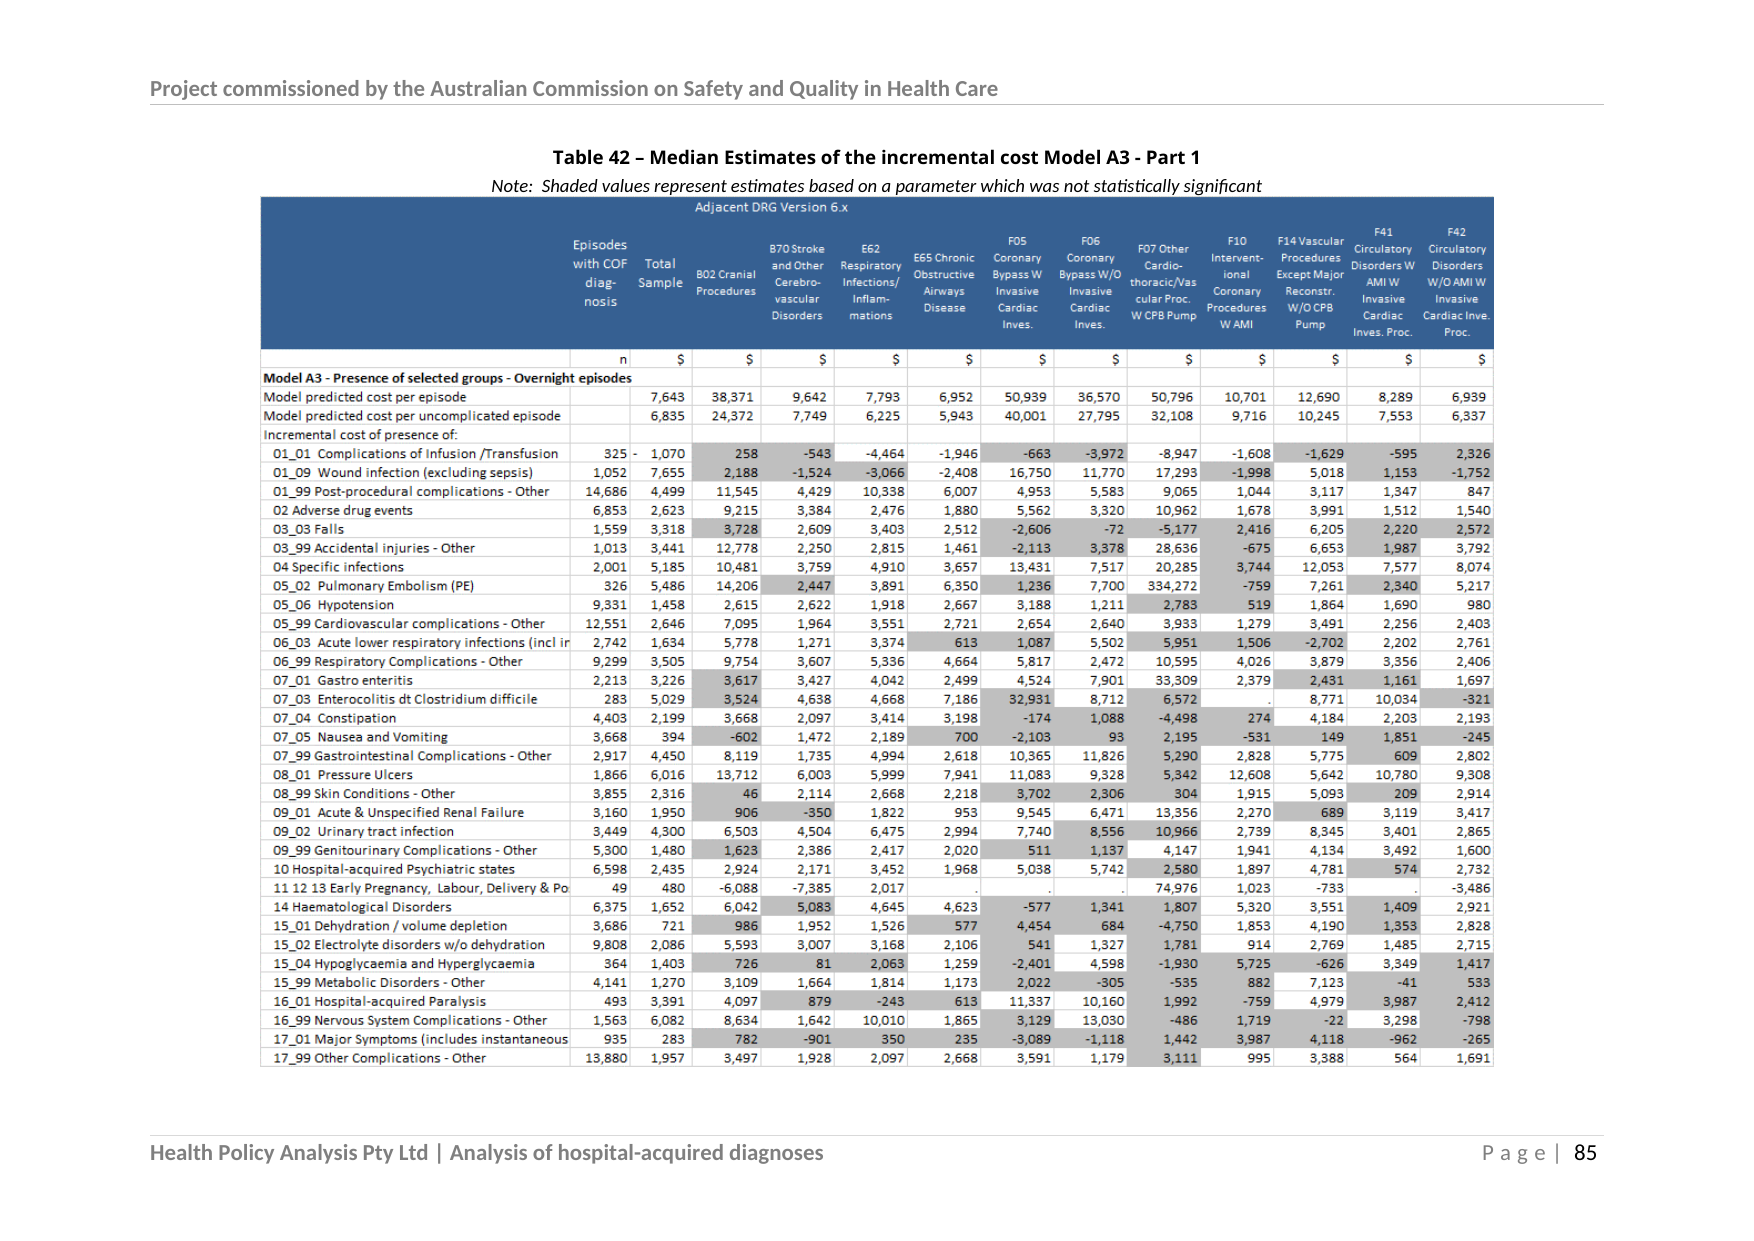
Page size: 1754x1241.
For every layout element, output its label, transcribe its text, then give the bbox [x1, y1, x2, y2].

text Note: Shaded values represent estimates based on a parameter which was not statistically significant [150, 174, 1604, 197]
picture [260, 196, 1494, 1067]
text Table 42 – Median Estimates of the incremental cost Model A3 - Part 1 [150, 144, 1604, 170]
